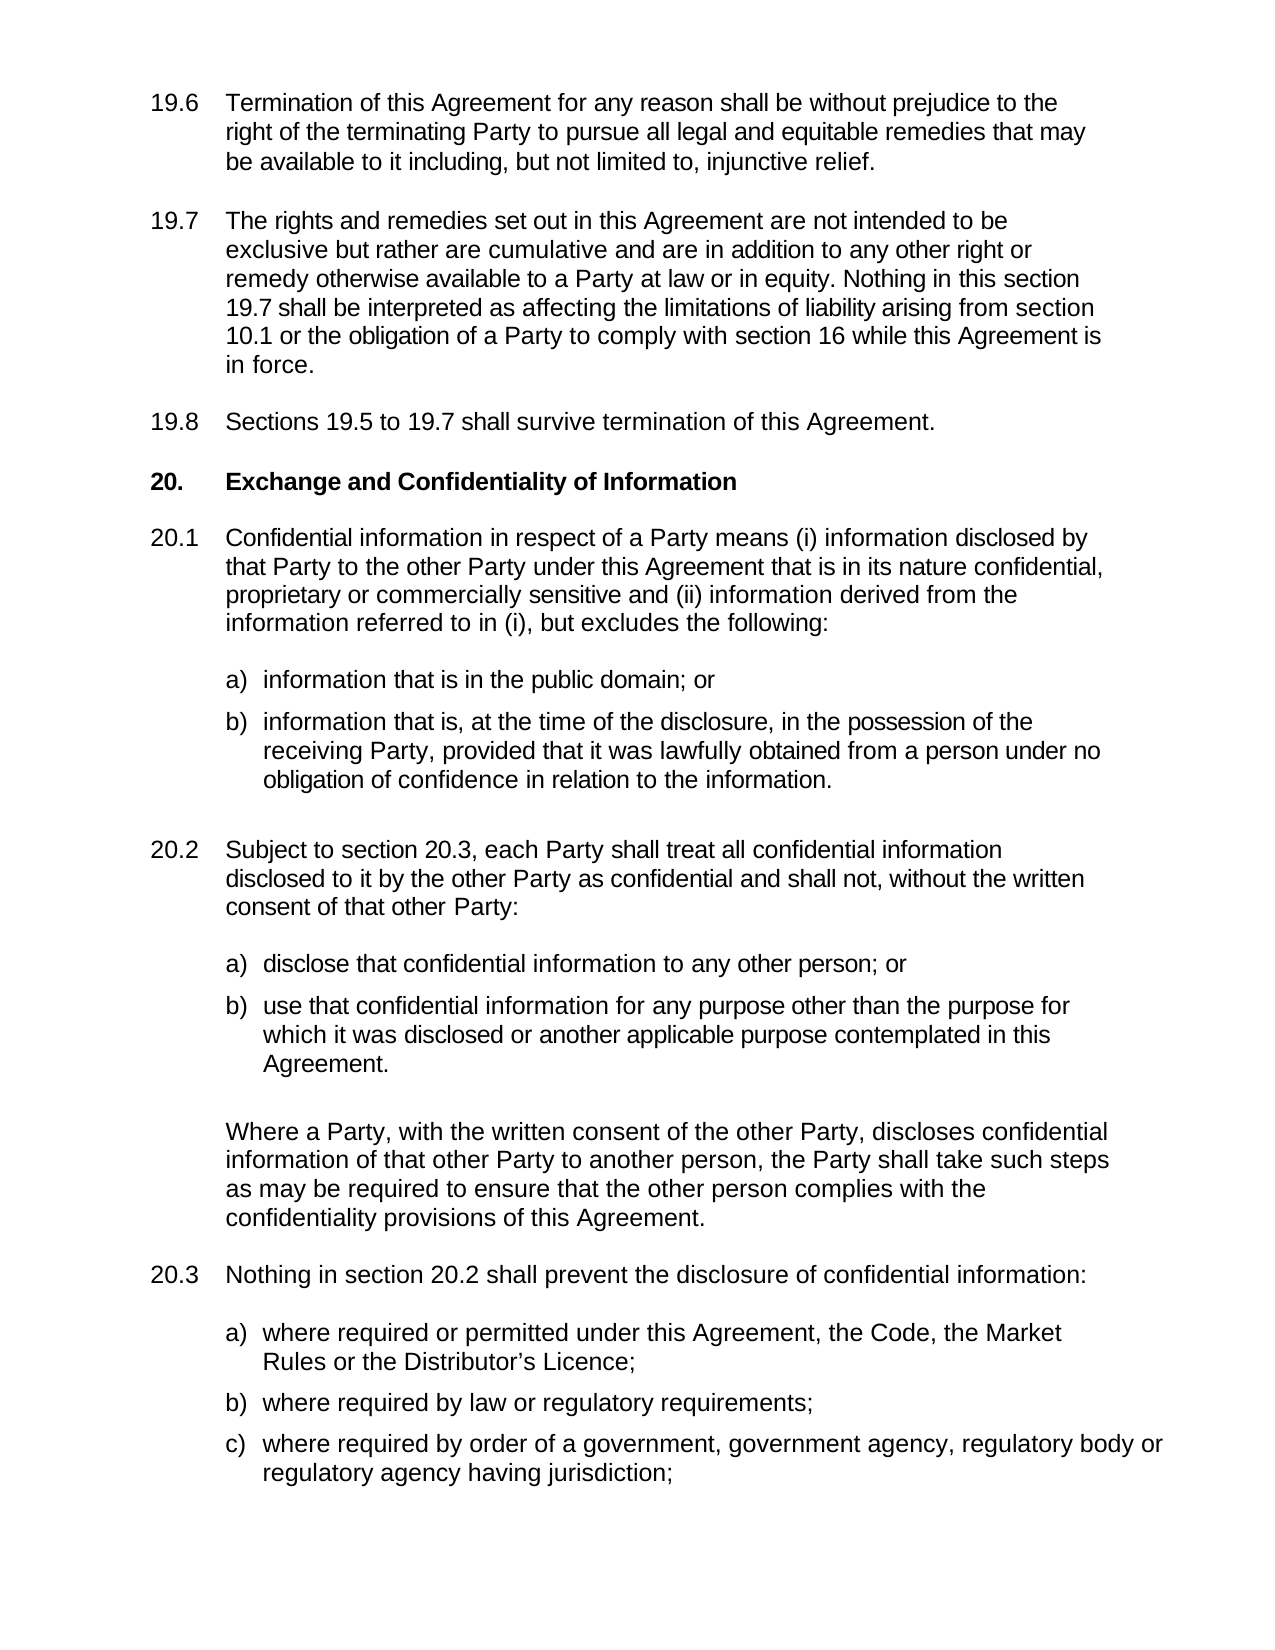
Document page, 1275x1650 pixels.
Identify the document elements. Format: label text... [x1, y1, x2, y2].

list Exchange and Confidentiality of Information [150, 467, 1096, 495]
list Termination of this Agreement for any reason shall be without prejudice to the right of the terminating Party to pursue all legal and equitable remedies that may be available to it including, but not limited to, injunctive relief. [150, 87, 1087, 175]
list where required by law or regulatory requirements; [225, 1388, 1183, 1417]
list where required or permitted under this Agreement, the Code, the Market Rules or the Distributor’s Licence; [225, 1318, 1096, 1375]
list The rights and remedies set out in this Agreement are not intended to be exclusive but rather are cumulative and are in addition to any other right or remedy otherwise available to a Party at law or in equity. Nothing in this section 19.7 shall be interpreted as affecting the limitations of liability arising from section [150, 206, 1104, 321]
list disclose that confidential information to any other person; or [225, 950, 1183, 978]
text 10.1 or the obligation of a Party to comply with section 16 while this Agreement is in force. [225, 322, 1113, 378]
list Subject to section 20.3, each Party shall treat all confidential information disclosed to it by the other Party as confidential and shall not, without the written consent of that other Party: [150, 835, 1096, 921]
list Sections 19.5 to 19.7 shall survive termination of this Agreement. [150, 407, 1087, 436]
list Confidential information in respect of a Party means (i) information disclosed by that Party to the other Party under this Agreement that is in its nature confidential, proprietary or commercially sensitive and (ii) information derived from the information referred to in (i), but excludes the following: [150, 524, 1103, 637]
list where required by order of a government, government agency, regulatory body or regulatory agency having jurisdiction; [225, 1429, 1183, 1487]
text Where a Party, with the written consent of the other Party, discloses confidential information of that other Party to another person, the Party shall take such steps as may be required to ensure that the other person complies with the confidentiality provisions of this Agreement. [225, 1117, 1113, 1232]
list use that confidential information for any purpose other than the purpose for which it was disclosed or another applicable purpose contemplated in this Agreement. [225, 991, 1099, 1077]
list information that is, at the time of the disclosure, in the possession of the receiving Party, provided that it was lawfully obtained from a person under no obligation of confidence in relation to the information. [225, 707, 1112, 793]
list Nothing in section 20.2 shall prevent the disclosure of confidential information: [150, 1260, 1096, 1289]
list information that is in the public domain; or [225, 666, 1183, 694]
